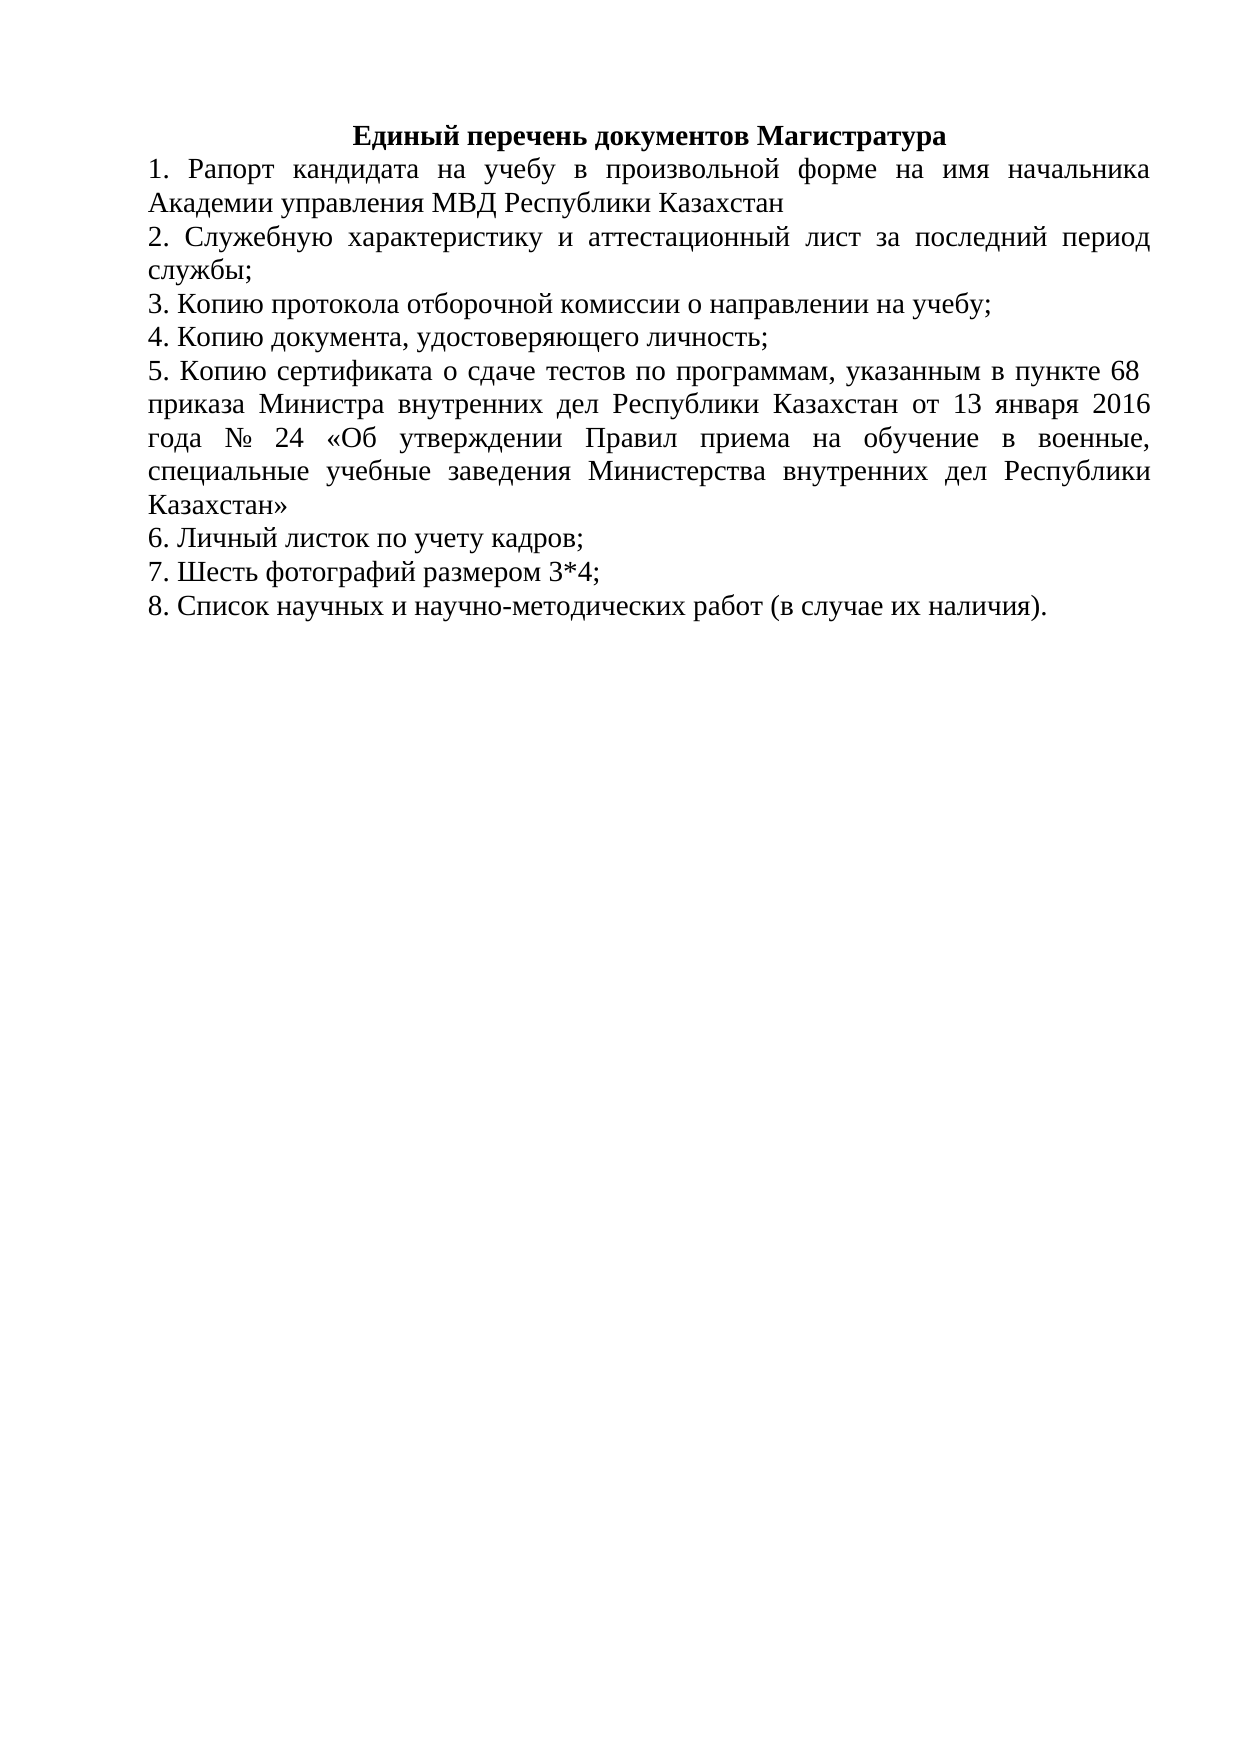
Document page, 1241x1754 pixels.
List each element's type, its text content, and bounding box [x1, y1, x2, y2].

text 2. Служебную характеристику и аттестационный лист за последний период службы; [148, 219, 1152, 286]
text 7. Шесть фотографий размером 3*4; [148, 554, 1152, 588]
text 1. Рапорт кандидата на учебу в произвольной форме на имя начальника Академии управления МВД Республики Казахстан [148, 152, 1152, 219]
text 5. Копию сертификата о сдаче тестов по программам, указанным в пункте 68 приказа Министра внутренних дел Республики Казахстан от 13 января 2016 года № 24 «Об утверждении Правил приема на обучение в военные, специальные учебные заведения Министерства внутренних дел Республики Казахстан» [148, 353, 1152, 521]
text 4. Копию документа, удостоверяющего личность; [148, 319, 1152, 353]
text 8. Список научных и научно-методических работ (в случае их наличия). [148, 588, 1152, 621]
text 6. Личный листок по учету кадров; [148, 521, 1152, 554]
text Единый перечень документов Магистратура [148, 118, 1152, 152]
text 3. Копию протокола отборочной комиссии о направлении на учебу; [148, 286, 1152, 319]
